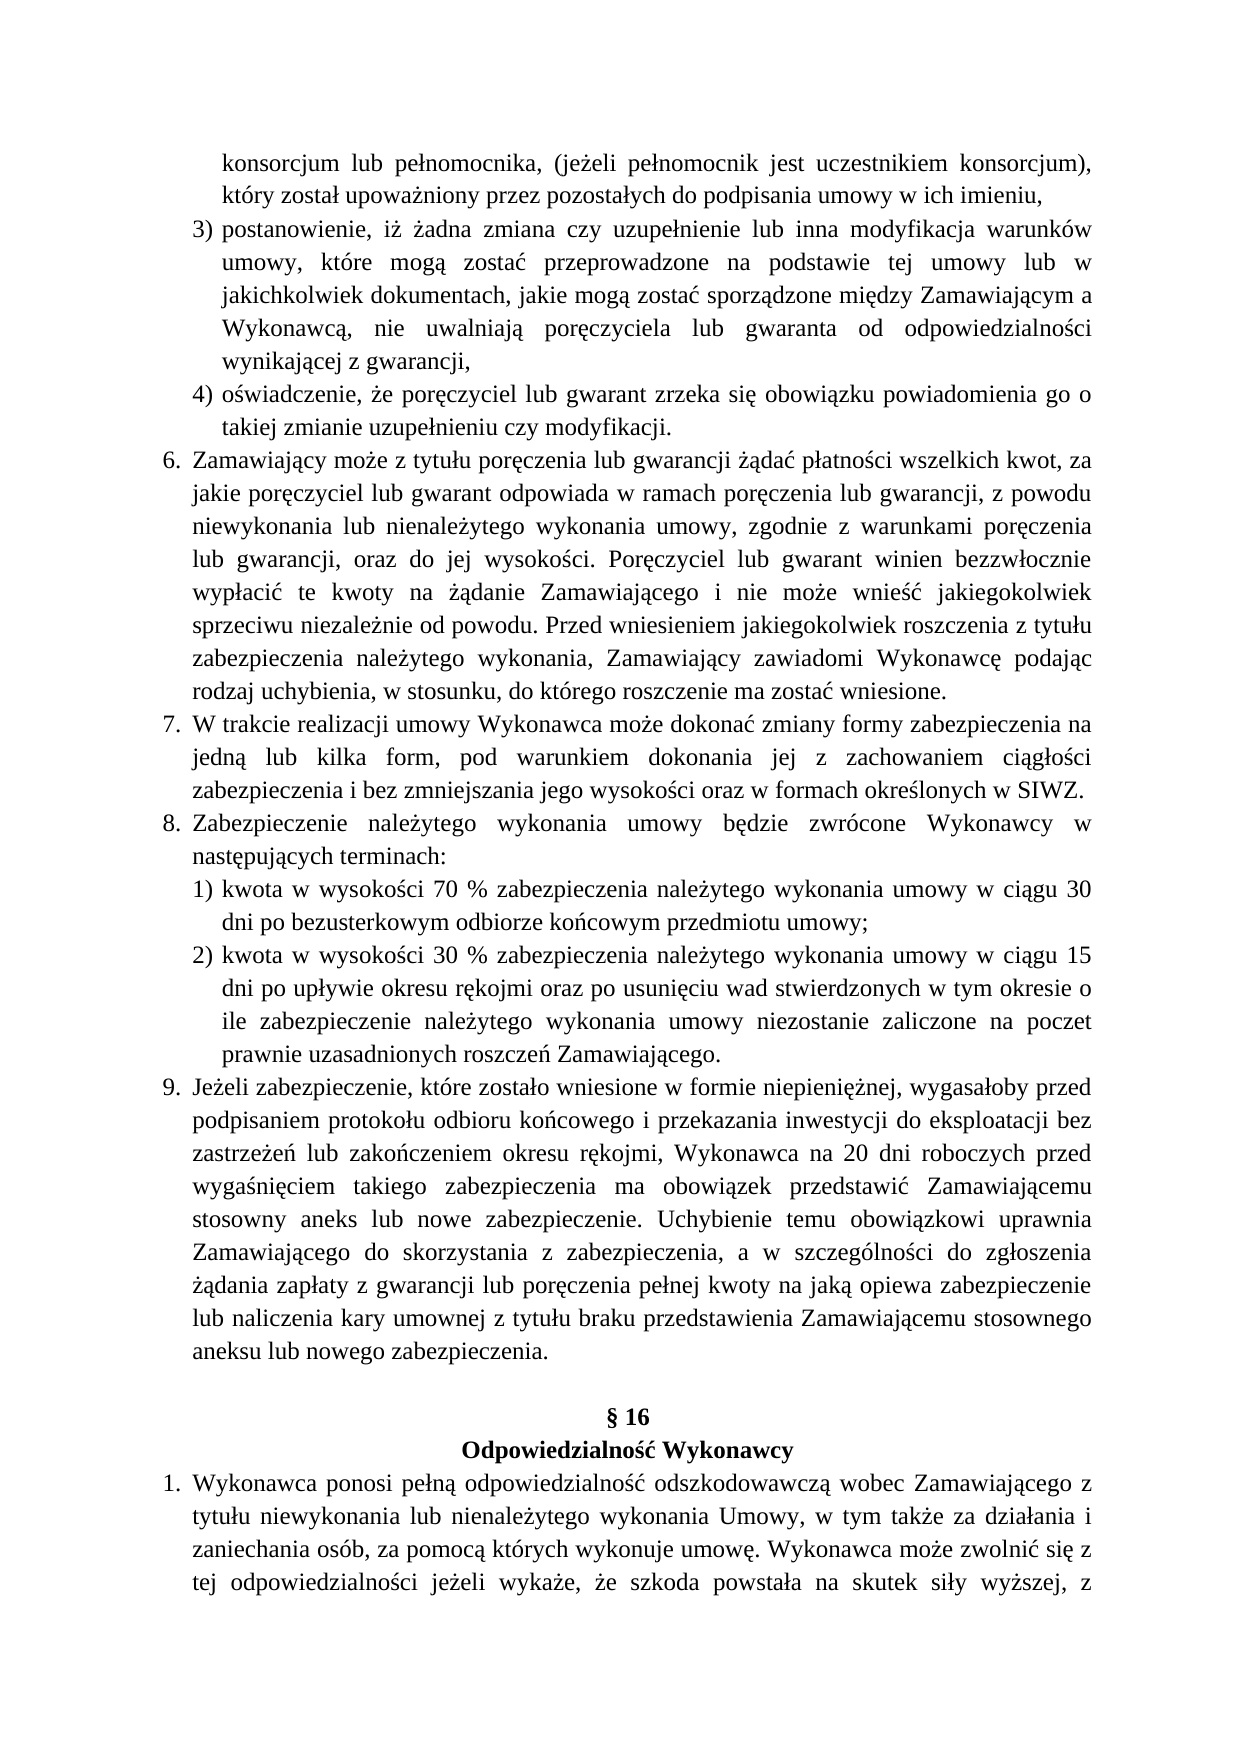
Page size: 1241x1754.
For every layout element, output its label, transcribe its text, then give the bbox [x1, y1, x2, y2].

list Zabezpieczenie należytego wykonania umowy będzie zwrócone Wykonawcy w następujących terminach: [162, 808, 1093, 870]
list W trakcie realizacji umowy Wykonawca może dokonać zmiany formy zabezpieczenia na jedną lub kilka form, pod warunkiem dokonania jej z zachowaniem ciągłości zabezpieczenia i bez zmniejszania jego wysokości oraz w formach określonych w SIWZ. [162, 709, 1093, 804]
list postanowienie, iż żadna zmiana czy uzupełnienie lub inna modyfikacja warunków umowy, które mogą zostać przeprowadzone na podstawie tej umowy lub w jakichkolwiek dokumentach, jakie mogą zostać sporządzone między Zamawiającym a Wykonawcą, nie uwalniają poręczyciela lub gwaranta od odpowiedzialności wynikającej z gwarancji, [192, 214, 1093, 374]
list oświadczenie, że poręczyciel lub gwarant zrzeka się obowiązku powiadomienia go o takiej zmianie uzupełnieniu czy modyfikacji. [192, 379, 1093, 441]
list kwota w wysokości 30 % zabezpieczenia należytego wykonania umowy w ciągu 15 dni po upływie okresu rękojmi oraz po usunięciu wad stwierdzonych w tym okresie o ile zabezpieczenie należytego wykonania umowy niezostanie zaliczone na poczet prawnie uzasadnionych roszczeń Zamawiającego. [192, 940, 1093, 1068]
text 9. Jeżeli zabezpieczenie, które zostało wniesione w formie niepieniężnej, wygasałoby przed podpisaniem protokołu odbioru końcowego i przekazania inwestycji do eksploatacji bez zastrzeżeń lub zakończeniem okresu rękojmi, Wykonawca na 20 dni roboczych przed wygaśnięciem takiego zabezpieczenia ma obowiązek przedstawić Zamawiającemu stosowny aneks lub nowe zabezpieczenie. Uchybienie temu obowiązkowi uprawnia Zamawiającego do skorzystania z zabezpieczenia, a w szczególności do zgłoszenia żądania zapłaty z gwarancji lub poręczenia pełnej kwoty na jaką opiewa zabezpieczenie lub naliczenia kary umownej z tytułu braku przedstawienia Zamawiającemu stosownego aneksu lub nowego zabezpieczenia. [162, 1072, 1093, 1365]
list kwota w wysokości 70 % zabezpieczenia należytego wykonania umowy w ciągu 30 dni po bezusterkowym odbiorze końcowym przedmiotu umowy; [192, 874, 1093, 936]
text § 16 [162, 1402, 1093, 1431]
list Zamawiający może z tytułu poręczenia lub gwarancji żądać płatności wszelkich kwot, za jakie poręczyciel lub gwarant odpowiada w ramach poręczenia lub gwarancji, z powodu niewykonania lub nienależytego wykonania umowy, zgodnie z warunkami poręczenia lub gwarancji, oraz do jej wysokości. Poręczyciel lub gwarant winien bezzwłocznie wypłacić te kwoty na żądanie Zamawiającego i nie może wnieść jakiegokolwiek sprzeciwu niezależnie od powodu. Przed wniesieniem jakiegokolwiek roszczenia z tytułu zabezpieczenia należytego wykonania, Zamawiający zawiadomi Wykonawcę podając rodzaj uchybienia, w stosunku, do którego roszczenie ma zostać wniesione. [162, 445, 1093, 705]
text Odpowiedzialność Wykonawcy [162, 1435, 1093, 1464]
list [162, 1468, 1093, 1596]
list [192, 148, 1093, 209]
